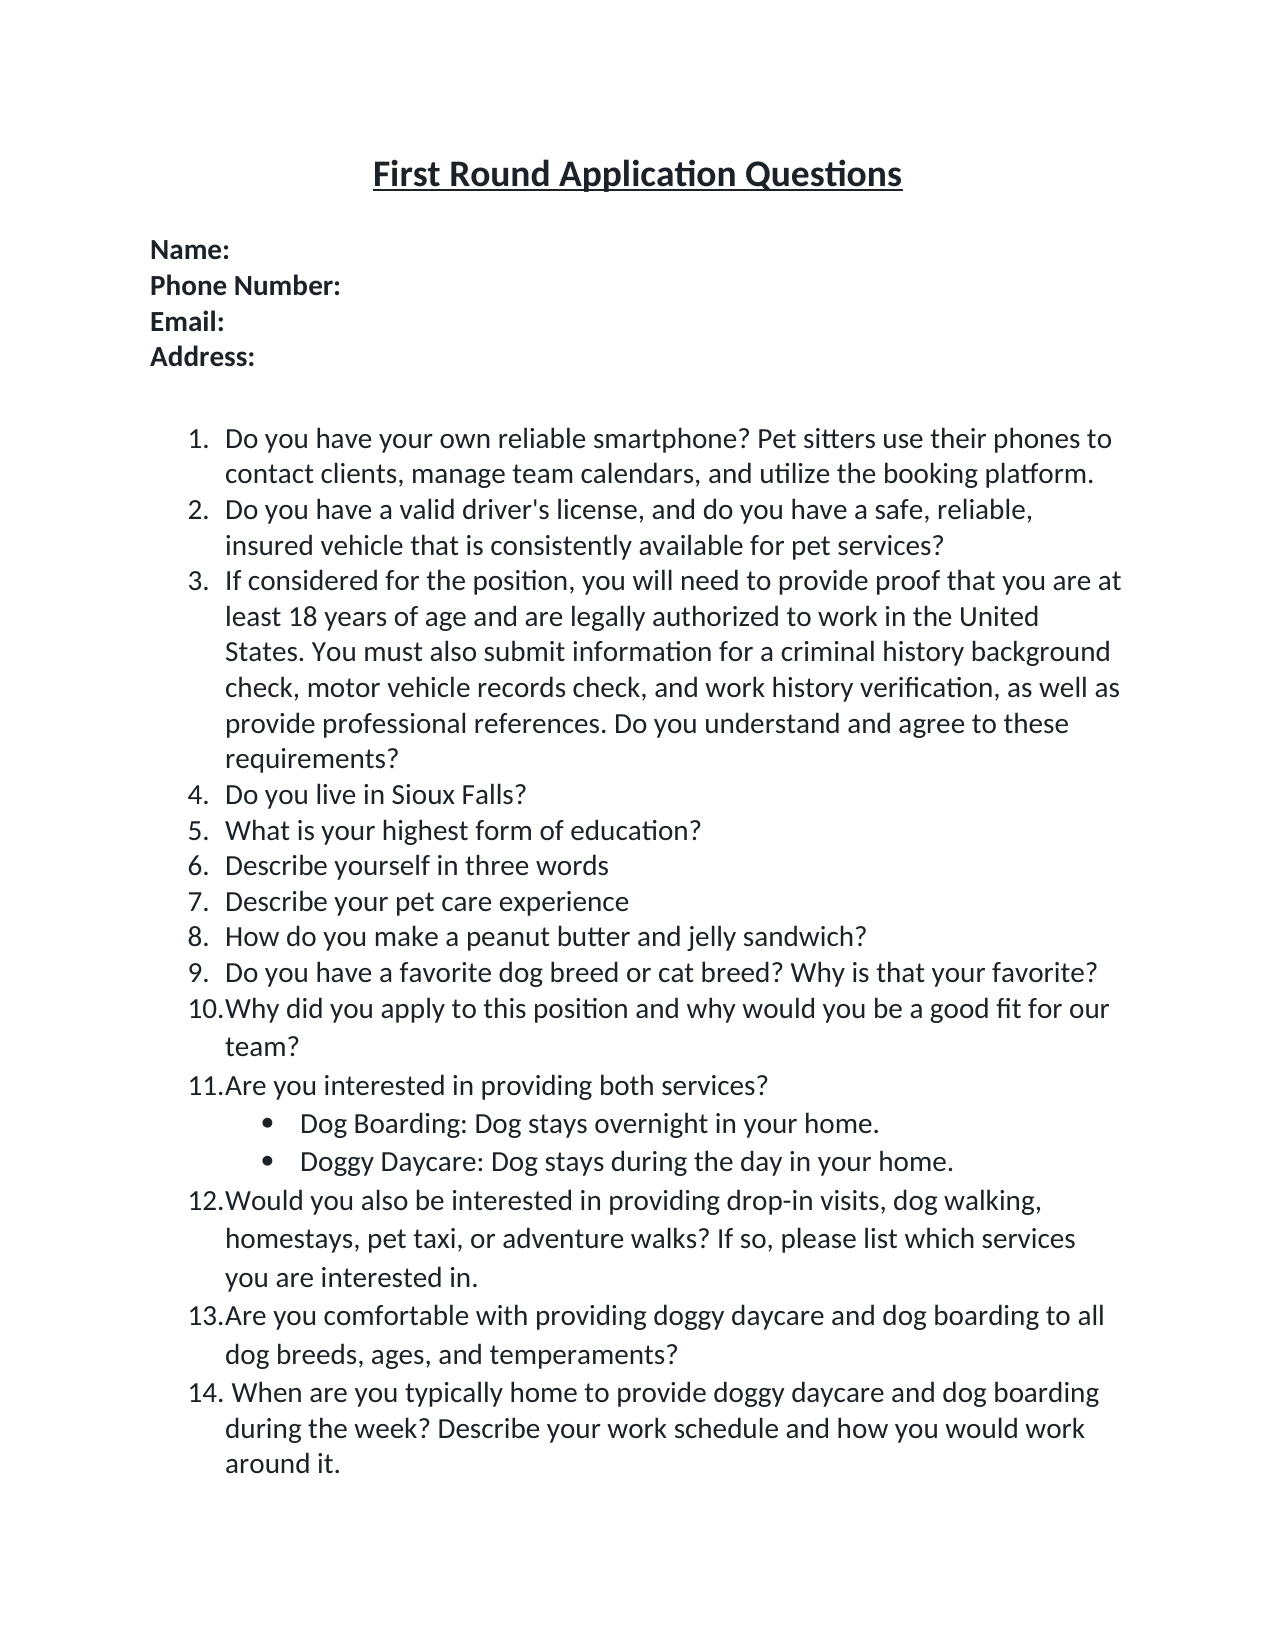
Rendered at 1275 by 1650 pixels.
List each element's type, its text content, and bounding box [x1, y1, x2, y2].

text Address: [150, 338, 1125, 374]
list Are you interested in providing both services? [187, 1067, 1125, 1102]
list When are you typically home to provide doggy daycare and dog boarding during the week? Describe your work schedule and how you would work around it. [187, 1374, 1125, 1481]
text Email: [150, 303, 1125, 338]
list If considered for the position, you will need to provide proof that you are at least 18 years of age and are legally authorized to work in the United States. You must also submit information for a criminal history background check, motor vehicle records check, and work history verification, as well as provide professional references. Do you understand and agree to these requirements? [187, 562, 1125, 776]
list Describe yourself in three words [187, 847, 1125, 883]
list Do you live in Sioux Falls? [187, 776, 1125, 812]
list Do you have a valid driver's license, and do you have a safe, reliable, insured vehicle that is consistently available for pet services? [187, 491, 1125, 562]
list Do you have your own reliable smartphone? Pet sitters use their phones to contact clients, manage team calendars, and utilize the booking platform. [187, 420, 1125, 491]
text Phone Number: [150, 267, 1125, 303]
list Are you comfortable with providing doggy daycare and dog boarding to all dog breeds, ages, and temperaments? [187, 1297, 1125, 1371]
list Dog Boarding: Dog stays overnight in your home. [262, 1105, 1125, 1141]
list Why did you apply to this position and why would you be a good fit for our team? [187, 990, 1125, 1064]
text First Round Application Questions [150, 150, 1125, 196]
list How do you make a peanut butter and jelly sandwich? [187, 918, 1125, 954]
text Name: [150, 231, 1125, 267]
list Do you have a favorite dog breed or cat breed? Why is that your favorite? [187, 954, 1125, 990]
list Would you also be interested in providing drop-in visits, dog walking, homestays, pet taxi, or adventure walks? If so, please list which services you are interested in. [187, 1182, 1125, 1294]
list Describe your pet care experience [187, 883, 1125, 918]
list Doggy Daycare: Dog stays during the day in your home. [262, 1143, 1125, 1179]
list What is your highest form of education? [187, 812, 1125, 847]
